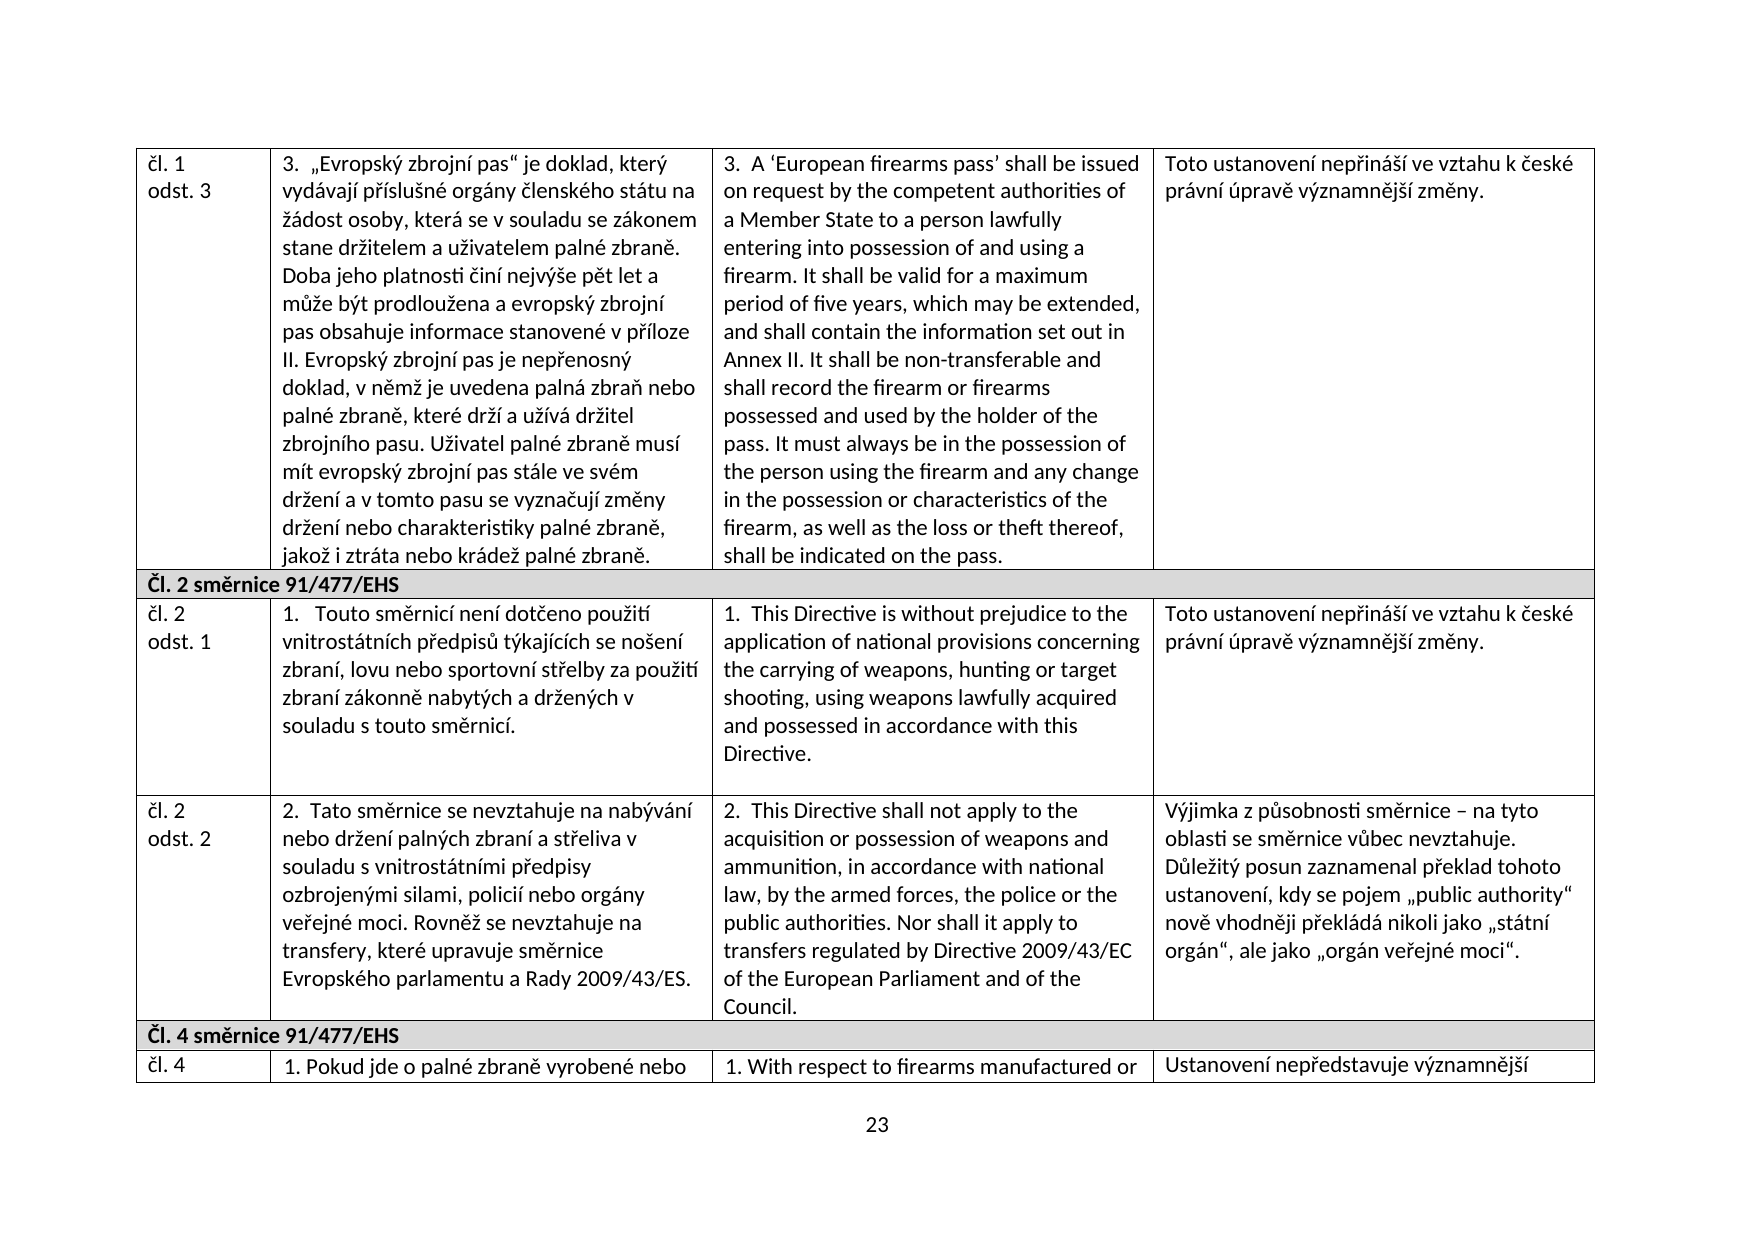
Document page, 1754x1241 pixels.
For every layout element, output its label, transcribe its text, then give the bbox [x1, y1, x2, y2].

table_cell čl. 1 odst. 3 [137, 149, 270, 569]
table_cell [271, 1051, 712, 1082]
table_cell Toto ustanovení nepřináší ve vztahu k české právní úpravě významnější změny. [1154, 599, 1594, 795]
table_cell 3. „Evropský zbrojní pas“ je doklad, který vydávají příslušné orgány členského státu na žádost osoby, která se v souladu se zákonem stane držitelem a uživatelem palné zbraně. Doba jeho platnosti činí nejvýše pět let a může být prodloužena a evropský zbrojní pas obsahuje informace stanovené v příloze II. Evropský zbrojní pas je nepřenosný doklad, v němž je uvedena palná zbraň nebo palné zbraně, které drží a užívá držitel zbrojního pasu. Uživatel palné zbraně musí mít evropský zbrojní pas stále ve svém držení a v tomto pasu se vyznačují změny držení nebo charakteristiky palné zbraně, jakož i ztráta nebo krádež palné zbraně. [271, 149, 712, 569]
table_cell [1154, 149, 1594, 569]
table_cell čl. 2 odst. 1 [137, 599, 270, 795]
table_cell [713, 1051, 1153, 1082]
table_cell 2. Tato směrnice se nevztahuje na nabývání nebo držení palných zbraní a střeliva v souladu s vnitrostátními předpisy ozbrojenými silami, policií nebo orgány veřejné moci. Rovněž se nevztahuje na transfery, které upravuje směrnice Evropského parlamentu a Rady 2009/43/ES. [271, 796, 712, 1020]
table_cell 3. A ‘European firearms pass’ shall be issued on request by the competent authorities of a Member State to a person lawfully entering into possession of and using a firearm. It shall be valid for a maximum period of five years, which may be extended, and shall contain the information set out in Annex II. It shall be non-transferable and shall record the firearm or firearms possessed and used by the holder of the pass. It must always be in the possession of the person using the firearm and any change in the possession or characteristics of the firearm, as well as the loss or theft thereof, shall be indicated on the pass. [713, 149, 1153, 569]
table_cell 1. This Directive is without prejudice to the application of national provisions concerning the carrying of weapons, hunting or target shooting, using weapons lawfully acquired and possessed in accordance with this Directive. [713, 599, 1153, 795]
table_cell Čl. 2 směrnice 91/477/EHS [137, 570, 1594, 598]
table_cell 2. This Directive shall not apply to the acquisition or possession of weapons and ammunition, in accordance with national law, by the armed forces, the police or the public authorities. Nor shall it apply to transfers regulated by Directive 2009/43/EC of the European Parliament and of the Council. [713, 796, 1153, 1020]
table_cell čl. 2 odst. 2 [137, 796, 270, 1020]
table_cell 1. Touto směrnicí není dotčeno použití vnitrostátních předpisů týkajících se nošení zbraní, lovu nebo sportovní střelby za použití zbraní zákonně nabytých a držených v souladu s touto směrnicí. [271, 599, 712, 795]
table_cell Čl. 4 směrnice 91/477/EHS [137, 1021, 1594, 1049]
table_cell Výjimka z působnosti směrnice – na tyto oblasti se směrnice vůbec nevztahuje. Důležitý posun zaznamenal překlad tohoto ustanovení, kdy se pojem „public authority“ nově vhodněji překládá nikoli jako „státní orgán“, ale jako „orgán veřejné moci“. [1154, 796, 1594, 1020]
table_cell čl. 4 odst. 1 [137, 1051, 270, 1082]
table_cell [1154, 1051, 1594, 1082]
